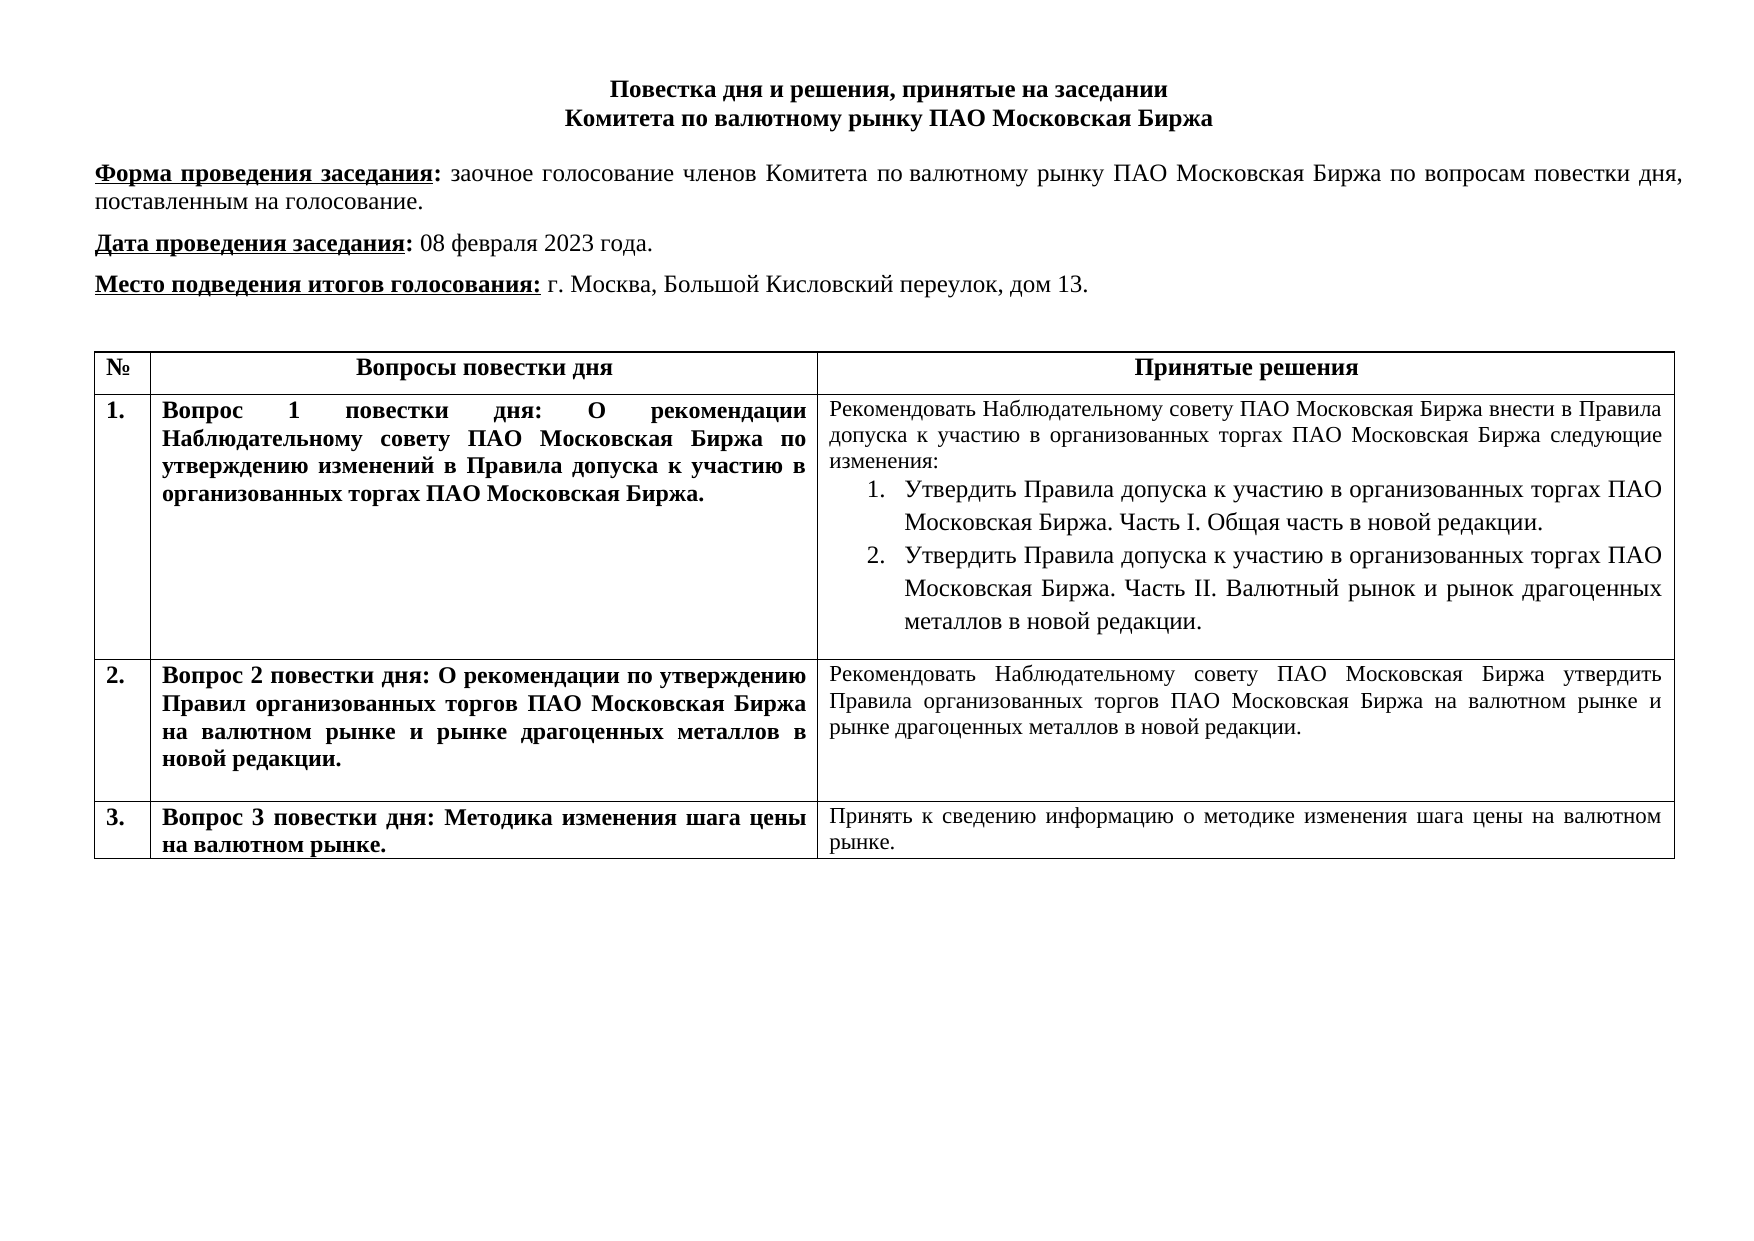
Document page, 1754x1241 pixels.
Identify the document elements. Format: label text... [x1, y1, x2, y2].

table_cell Вопрос 1 повестки дня: О рекомендации Наблюдательному совету ПАО Московская Биржа по утверждению изменений в Правила допуска к участию в организованных торгах ПАО Московская Биржа. [151, 395, 817, 659]
table_header Принятые решения [818, 353, 1674, 394]
table_cell Рекомендовать Наблюдательному совету ПАО Московская Биржа утвердить Правила организованных торгов ПАО Московская Биржа на валютном рынке и рынке драгоценных металлов в новой редакции. [818, 660, 1674, 801]
text Повестка дня и решения, принятые на заседании [94, 74, 1683, 103]
text Комитета по валютному рынку ПАО Московская Биржа [94, 103, 1683, 131]
table_cell Принять к сведению информацию о методике изменения шага цены на валютном рынке. [818, 802, 1674, 858]
table_cell Рекомендовать Наблюдательному совету ПАО Московская Биржа внести в Правила допуска к участию в организованных торгах ПАО Московская Биржа следующие изменения: Утвердить Правила допуска к участию в организованных торгах ПАО Московская Биржа. Часть I. Общая часть в новой редакции. Утвердить Правила допуска к участию в организованных торгах ПАО Московская Биржа. Часть II. Валютный рынок и рынок драгоценных металлов в новой редакции. [818, 395, 1674, 659]
table_cell 3. [95, 802, 150, 858]
table_cell 2. [95, 660, 150, 801]
table_cell Вопрос 2 повестки дня: О рекомендации по утверждению Правил организованных торгов ПАО Московская Биржа на валютном рынке и рынке драгоценных металлов в новой редакции. [151, 660, 817, 801]
text Место подведения итогов голосования: г. Москва, Большой Кисловский переулок, дом 13. [94, 269, 1646, 298]
text Форма проведения заседания: заочное голосование членов Комитета по валютному рынку ПАО Московская Биржа по вопросам повестки дня, поставленным на голосование. [94, 158, 1684, 215]
table_cell Вопрос 3 повестки дня: Методика изменения шага цены на валютном рынке. [151, 802, 817, 858]
text Дата проведения заседания: 08 февраля 2023 года. [94, 228, 1646, 256]
table_header № [95, 353, 150, 394]
table_header Вопросы повестки дня [151, 353, 817, 394]
table_cell 1. [95, 395, 150, 659]
